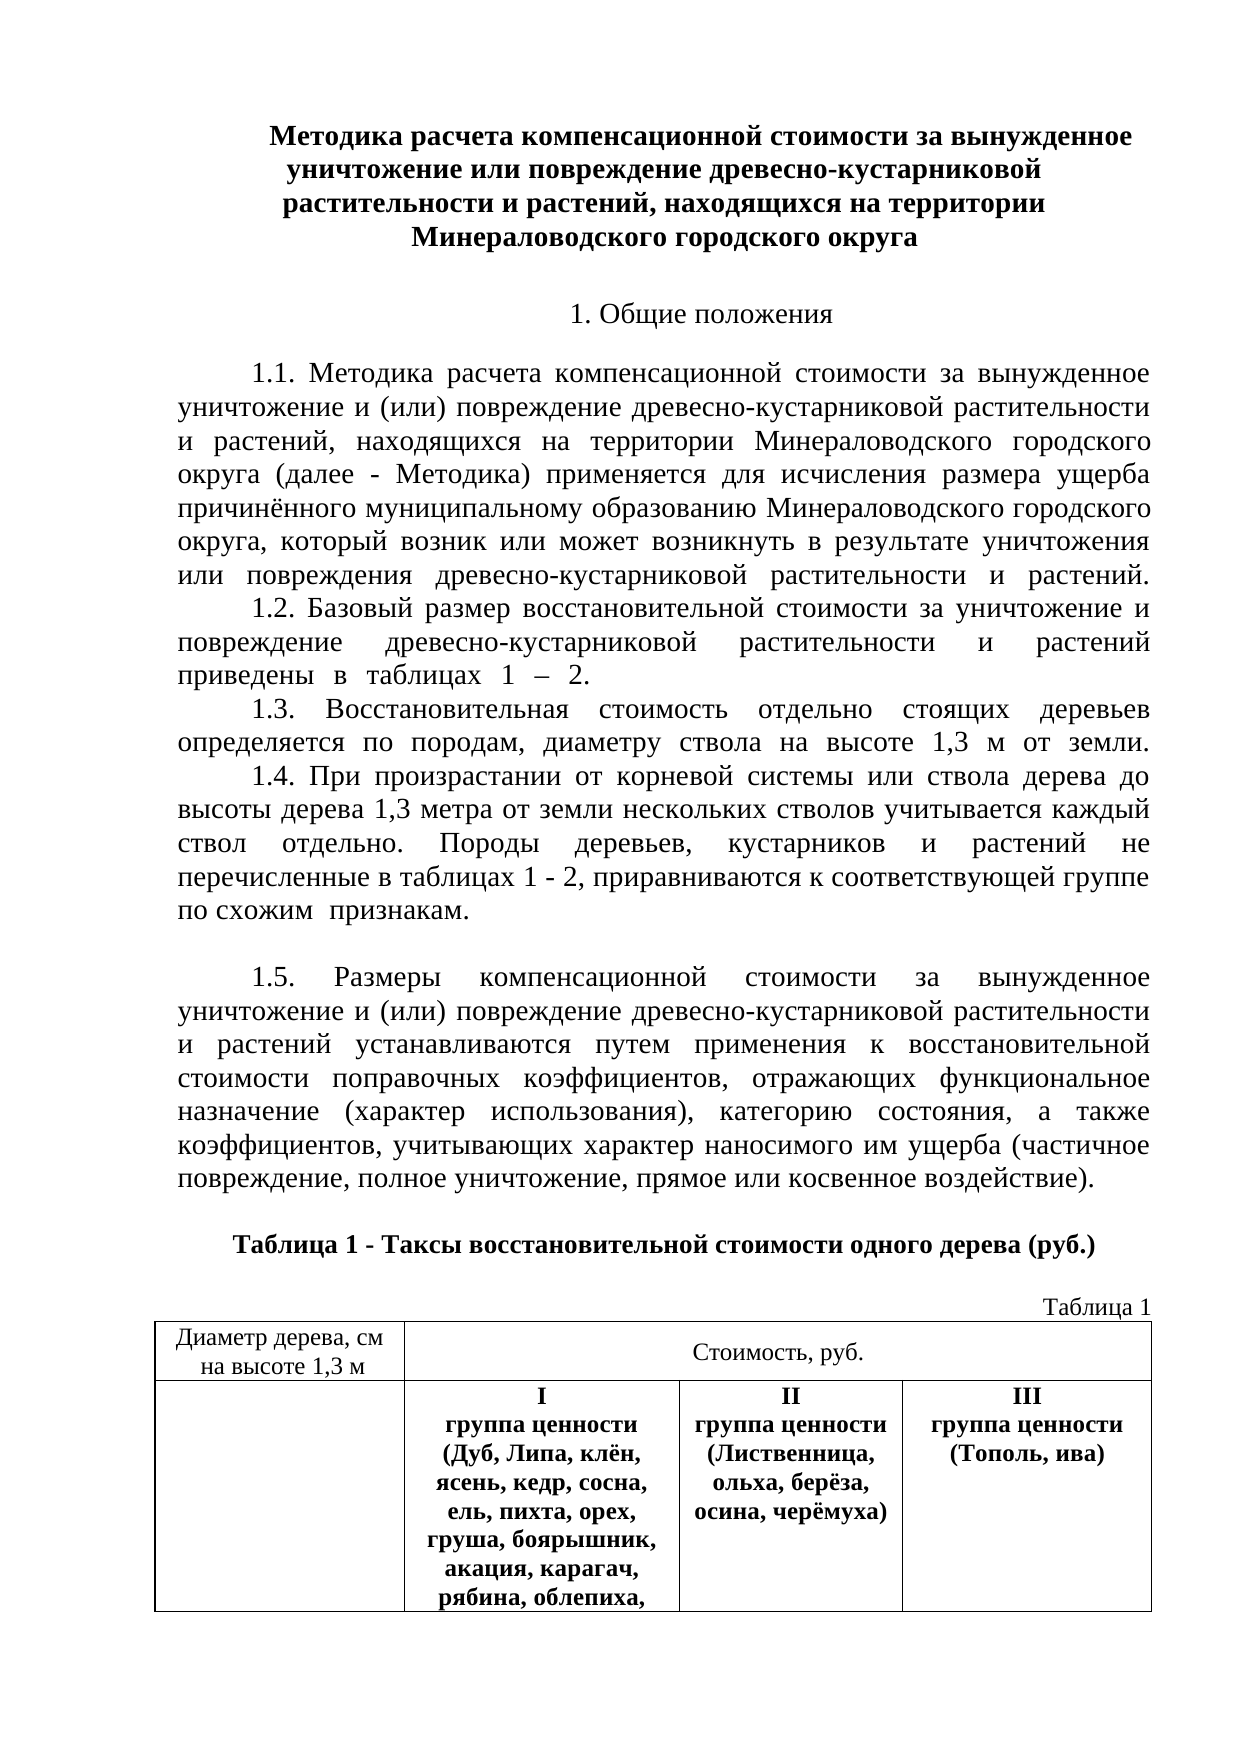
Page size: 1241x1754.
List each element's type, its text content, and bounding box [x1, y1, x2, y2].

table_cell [903, 1381, 1151, 1611]
table_header Стоимость, руб. [405, 1322, 1151, 1380]
text 1. Общие положения [177, 296, 1152, 329]
text Таблица 1 [177, 1292, 1152, 1321]
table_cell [680, 1381, 902, 1611]
text Таблица 1 - Таксы восстановительной стоимости одного дерева (руб.) [177, 1228, 1152, 1259]
table_cell I группа ценности (Дуб, Липа, клён, ясень, кедр, сосна, ель, пихта, орех, груша, боярышник, акация, карагач, рябина, облепиха, яблоня, слива) [405, 1381, 679, 1611]
table_header Диаметр дерева, см на высоте 1,3 м [156, 1322, 404, 1380]
table_cell [156, 1381, 404, 1611]
text 1.1. Методика расчета компенсационной стоимости за вынужденное уничтожение и (или) повреждение древесно-кустарниковой растительности и растений, находящихся на территории Минераловодского городского округа (далее - Методика) применяется для исчисления размера ущерба причинённого муниципальному образованию Минераловодского городского округа, который возник или может возникнуть в результате уничтожения или повреждения древесно-кустарниковой растительности и растений. 1.2. Базовый размер восстановительной стоимости за уничтожение и повреждение древесно-кустарниковой растительности и растений приведены в таблицах 1 – 2. . 1.3. Восстановительная стоимость отдельно стоящих деревьев определяется по породам, диаметру ствола на высоте 1,3 м от земли. 1.4. При произрастании от корневой системы или ствола дерева до высоты дерева 1,3 метра от земли нескольких стволов учитывается каждый ствол отдельно. Породы деревьев, кустарников и растений не перечисленные в таблицах 1 - 2, приравниваются к соответствующей группе по схожим признакам. . 1.5. Размеры компенсационной стоимости за вынужденное уничтожение и (или) повреждение древесно-кустарниковой растительности и растений устанавливаются путем применения к восстановительной стоимости поправочных коэффициентов, отражающих функциональное назначение (характер использования), категорию состояния, а также коэффициентов, учитывающих характер наносимого им ущерба (частичное повреждение, полное уничтожение, прямое или косвенное воздействие). [177, 356, 1152, 1194]
text Методика расчета компенсационной стоимости за вынужденное уничтожение или повреждение древесно-кустарниковой растительности и растений, находящихся на территории Минераловодского городского округа [177, 118, 1152, 252]
